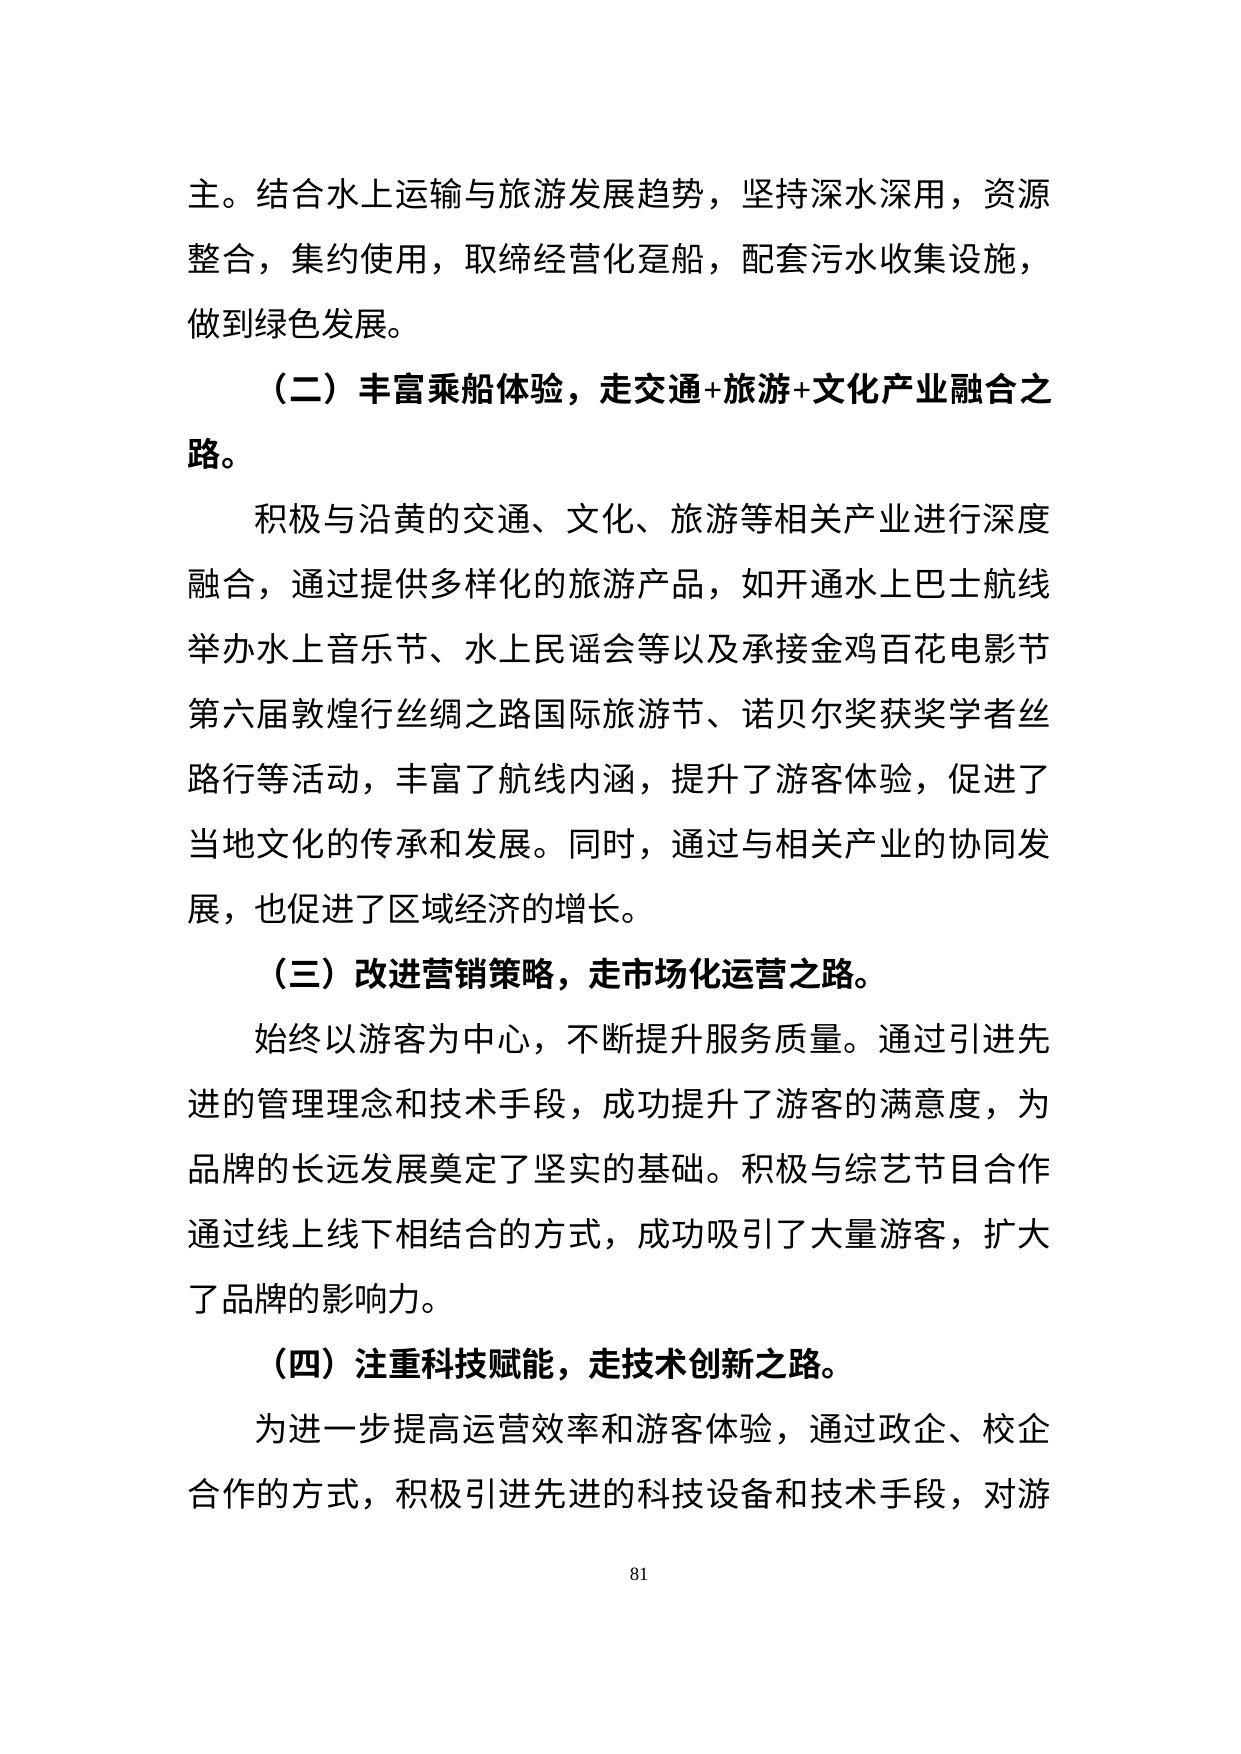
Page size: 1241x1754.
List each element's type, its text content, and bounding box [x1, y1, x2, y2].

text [187, 159, 1053, 354]
text 始终以游客为中心，不断提升服务质量。通过引进先进的管理理念和技术手段，成功提升了游客的满意度，为品牌的长远发展奠定了坚实的基础。积极与综艺节目合作，通过线上线下相结合的方式，成功吸引了大量游客，扩大了品牌的影响力。 [187, 1004, 1053, 1329]
text （二）丰富乘船体验，走交通+旅游+文化产业融合之路。 [187, 354, 1053, 484]
text （三）改进营销策略，走市场化运营之路。 [187, 939, 1053, 1004]
text （四）注重科技赋能，走技术创新之路。 [187, 1329, 1053, 1394]
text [187, 1394, 1053, 1524]
text 积极与沿黄的交通、文化、旅游等相关产业进行深度融合，通过提供多样化的旅游产品，如开通水上巴士航线，举办水上音乐节、水上民谣会等以及承接金鸡百花电影节、第六届敦煌行丝绸之路国际旅游节、诺贝尔奖获奖学者丝路行等活动，丰富了航线内涵，提升了游客体验，促进了当地文化的传承和发展。同时，通过与相关产业的协同发展，也促进了区域经济的增长。 [187, 484, 1053, 939]
